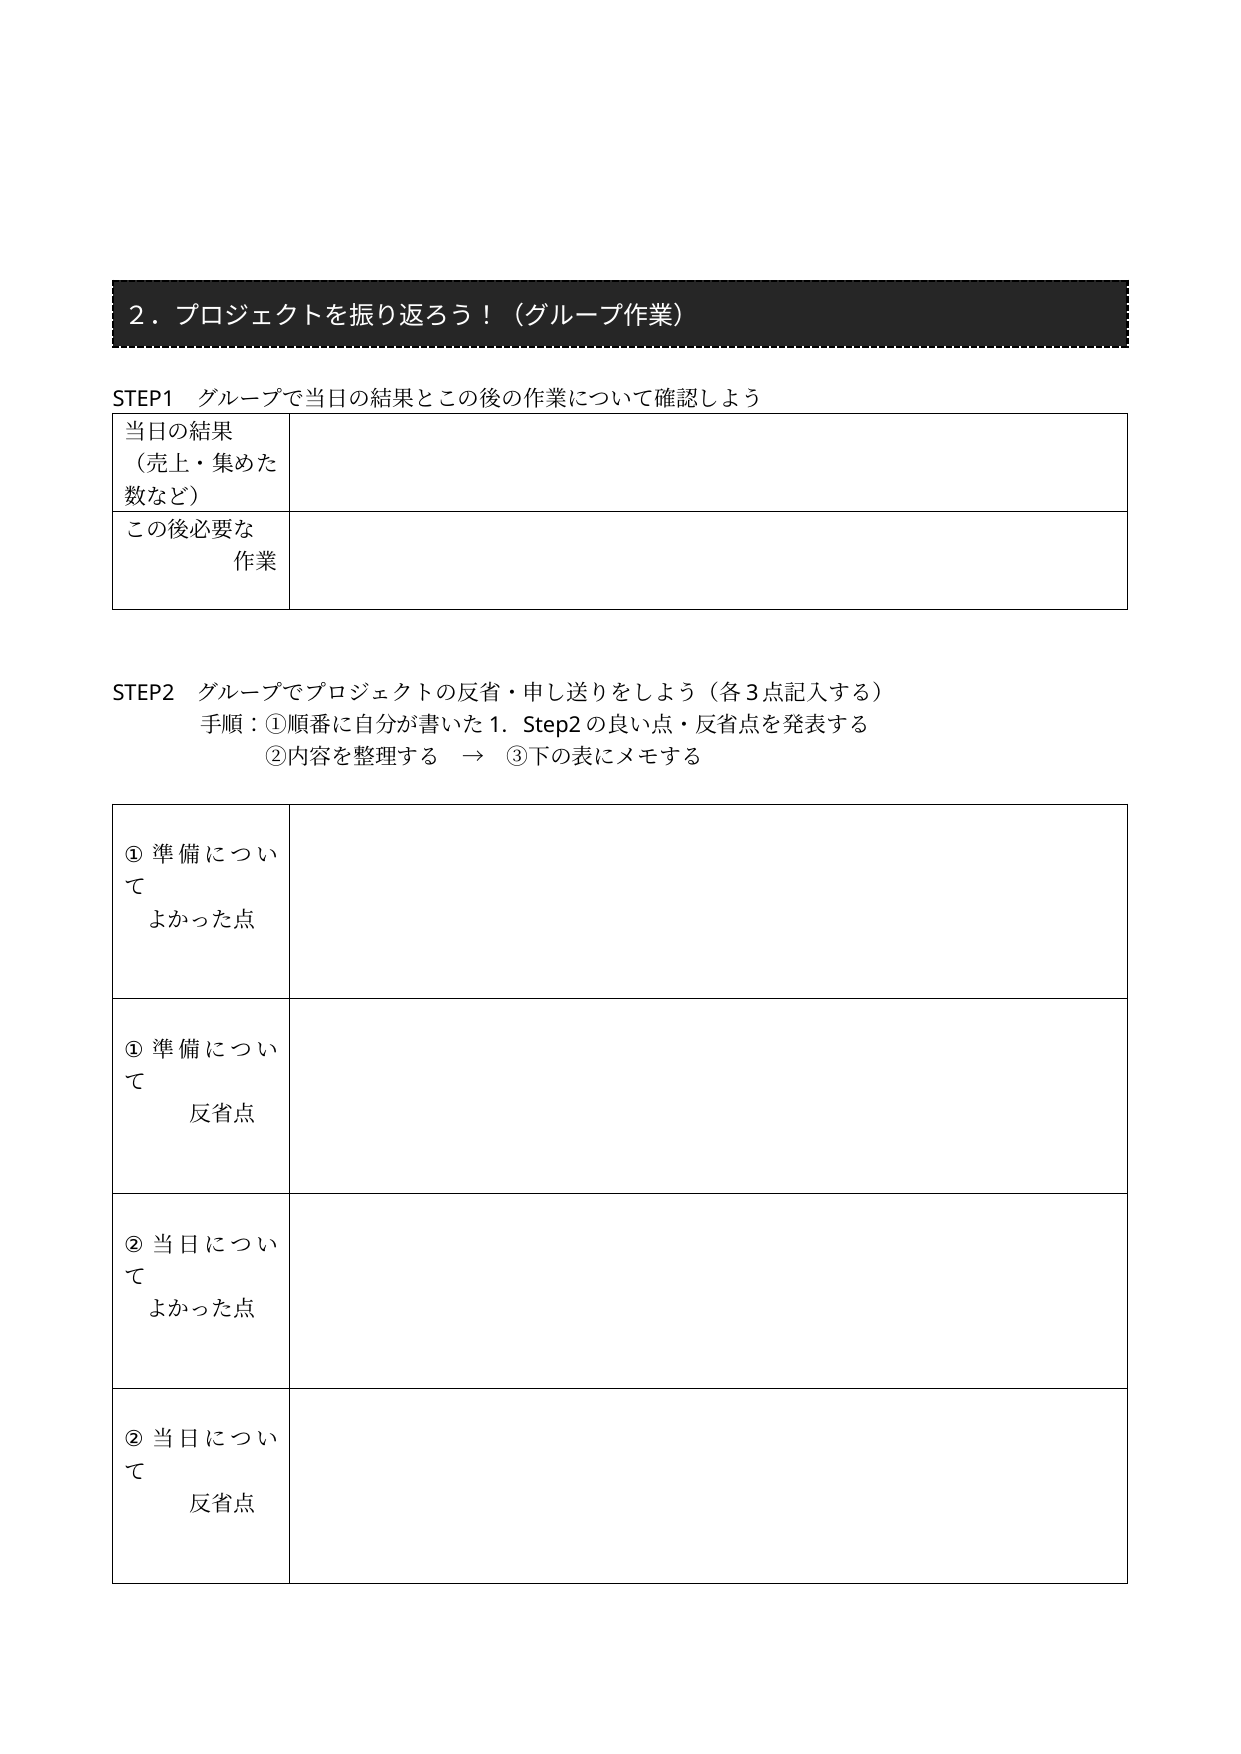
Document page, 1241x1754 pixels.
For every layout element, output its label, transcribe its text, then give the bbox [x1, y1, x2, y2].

table_cell [290, 1389, 1127, 1583]
table_cell [290, 512, 1127, 609]
table_header [290, 805, 1127, 998]
table_header ２．プロジェクトを振り返ろう！（グループ作業） [113, 280, 1127, 346]
table_cell ②当日について よかった点 [113, 1194, 289, 1388]
text STEP2 グループでプロジェクトの反省・申し送りをしよう（各3点記入する） [112, 674, 1128, 707]
table_cell この後必要な 作業 [113, 512, 289, 609]
table_cell [290, 1194, 1127, 1388]
table_cell ①準備について 反省点 [113, 999, 289, 1193]
table_header 当日の結果 （売上・集めた数など） [113, 414, 289, 511]
text STEP1 グループで当日の結果とこの後の作業について確認しよう [112, 381, 1128, 413]
table_cell ②当日について 反省点 [113, 1389, 289, 1583]
table_header [290, 414, 1127, 511]
table_cell [290, 999, 1127, 1193]
text ②内容を整理する → ③下の表にメモする [112, 739, 1128, 771]
table_header ①準備について よかった点 [113, 805, 289, 998]
text 手順：①順番に自分が書いた1．Step2の良い点・反省点を発表する [112, 707, 1128, 739]
